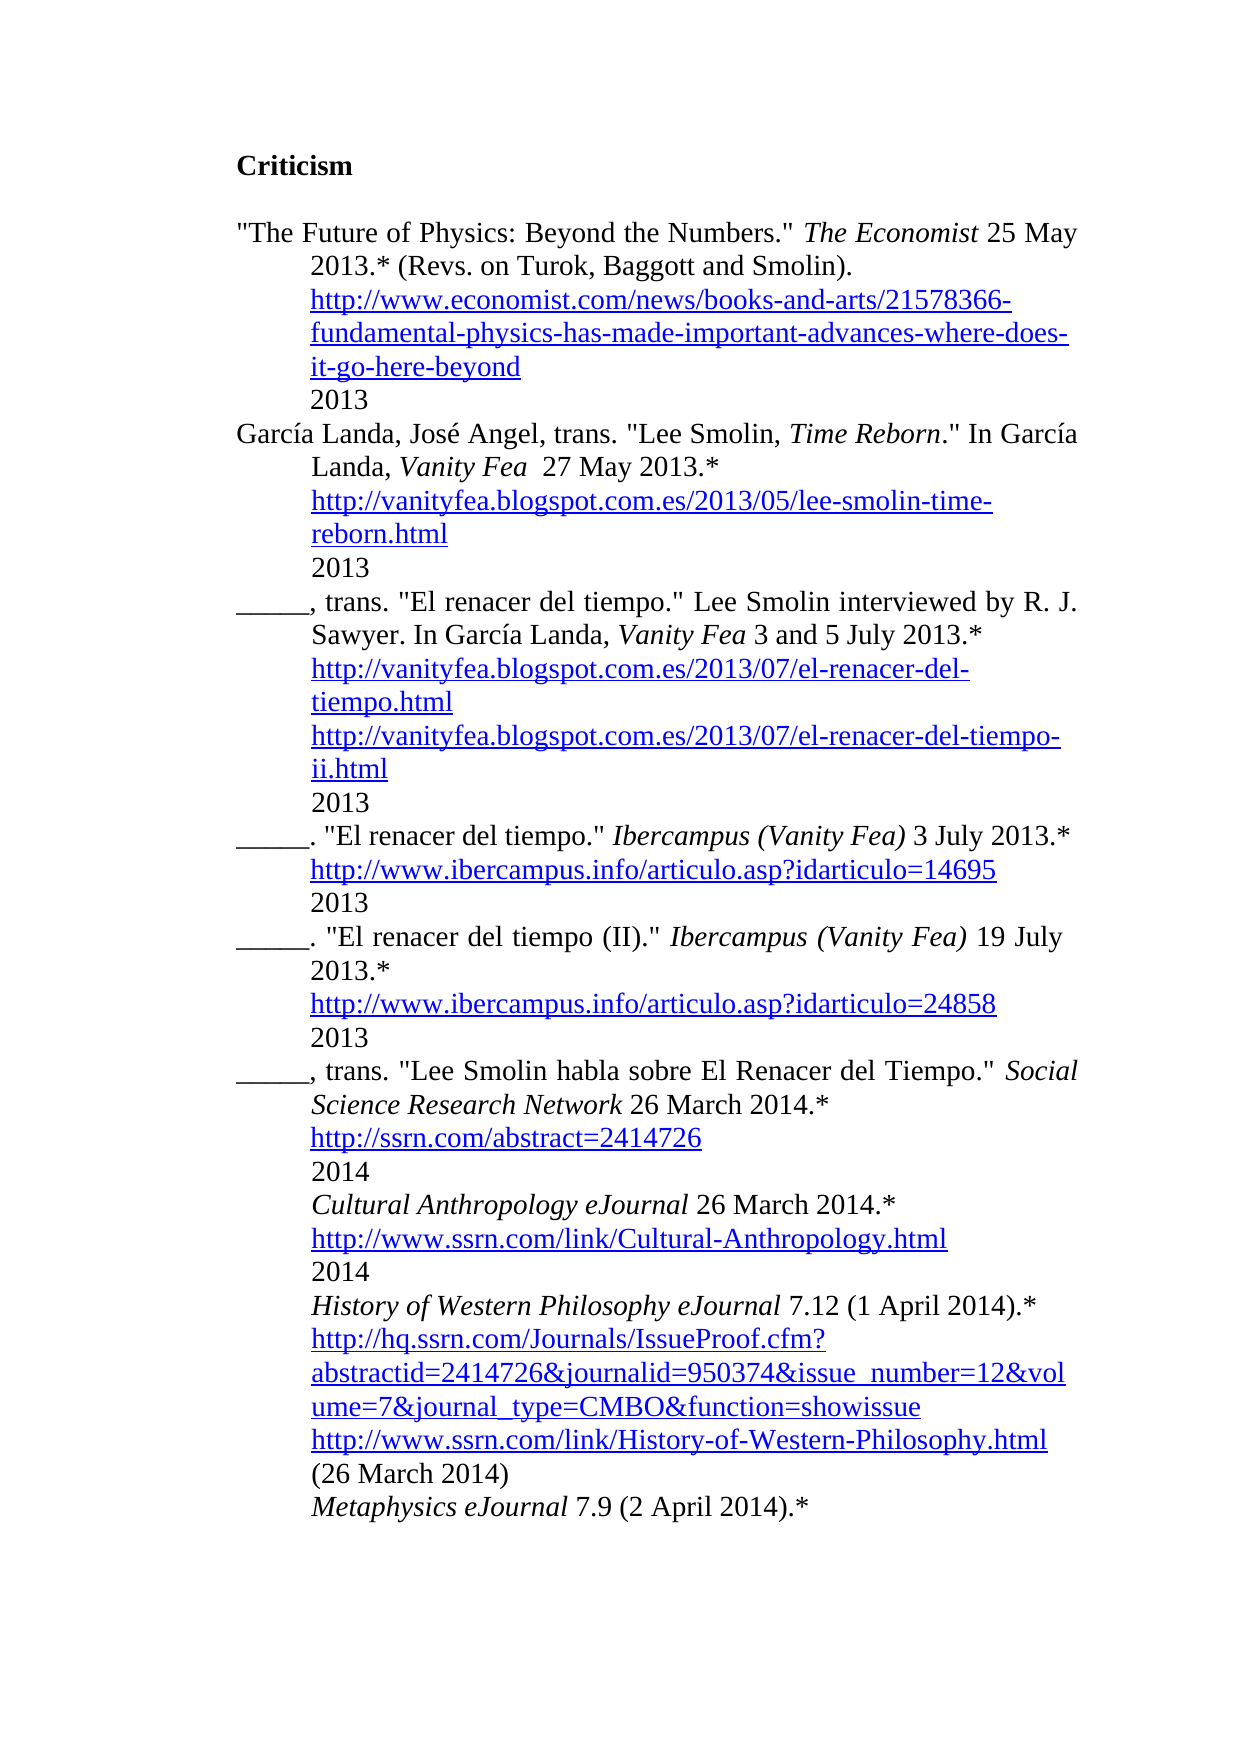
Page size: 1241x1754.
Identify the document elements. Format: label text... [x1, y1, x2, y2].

text _____, trans. "Lee Smolin habla sobre El Renacer del Tiempo." Social Science Research Network 26 March 2014.* [236, 1053, 1078, 1120]
text http://www.ibercampus.info/articulo.asp?idarticulo=14695 [236, 852, 1063, 886]
text http://www.ibercampus.info/articulo.asp?idarticulo=24858 [236, 986, 1063, 1020]
text http://vanityfea.blogspot.com.es/2013/05/lee-smolin-time-reborn.html [236, 483, 1078, 550]
text http://www.economist.com/news/books-and-arts/21578366-fundamental-physics-has-made-important-advances-where-does-it-go-here-beyond [310, 282, 1078, 382]
text 2013 [236, 1020, 1063, 1053]
text http://www.ssrn.com/link/History-of-Western-Philosophy.html (26 March 2014) [236, 1422, 1078, 1489]
text Criticism [236, 148, 1078, 181]
text _____, trans. "El renacer del tiempo." Lee Smolin interviewed by R. J. Sawyer. In García Landa, Vanity Fea 3 and 5 July 2013.* [236, 584, 1078, 651]
text 2014 [236, 1154, 1078, 1187]
text 2013 [236, 886, 1063, 919]
text "The Future of Physics: Beyond the Numbers." The Economist 25 May 2013.* (Revs. on Turok, Baggott and Smolin). [236, 215, 1078, 282]
text Metaphysics eJournal 7.9 (2 April 2014).* [236, 1489, 1078, 1523]
text 2013 [236, 382, 1078, 416]
text http://vanityfea.blogspot.com.es/2013/07/el-renacer-del-tiempo.html [236, 651, 1078, 718]
text _____. "El renacer del tiempo (II)." Ibercampus (Vanity Fea) 19 July 2013.* [236, 919, 1063, 986]
text 2013 [236, 785, 1078, 818]
text 2013 [236, 550, 1078, 584]
text http://vanityfea.blogspot.com.es/2013/07/el-renacer-del-tiempo-ii.html [236, 718, 1078, 785]
text García Landa, José Angel, trans. "Lee Smolin, Time Reborn." In García Landa, Vanity Fea 27 May 2013.* [236, 416, 1078, 483]
text _____. "El renacer del tiempo." Ibercampus (Vanity Fea) 3 July 2013.* [236, 818, 1078, 852]
text http://hq.ssrn.com/Journals/IssueProof.cfm?abstractid=2414726&journalid=950374&issue_number=12&volume=7&journal_type=CMBO&function=showissue [236, 1322, 1078, 1422]
text History of Western Philosophy eJournal 7.12 (1 April 2014).* [236, 1288, 1078, 1322]
text http://www.ssrn.com/link/Cultural-Anthropology.html [236, 1221, 1078, 1254]
text http://ssrn.com/abstract=2414726 [310, 1120, 1078, 1154]
text Cultural Anthropology eJournal 26 March 2014.* [236, 1187, 1078, 1221]
text 2014 [236, 1254, 1078, 1288]
